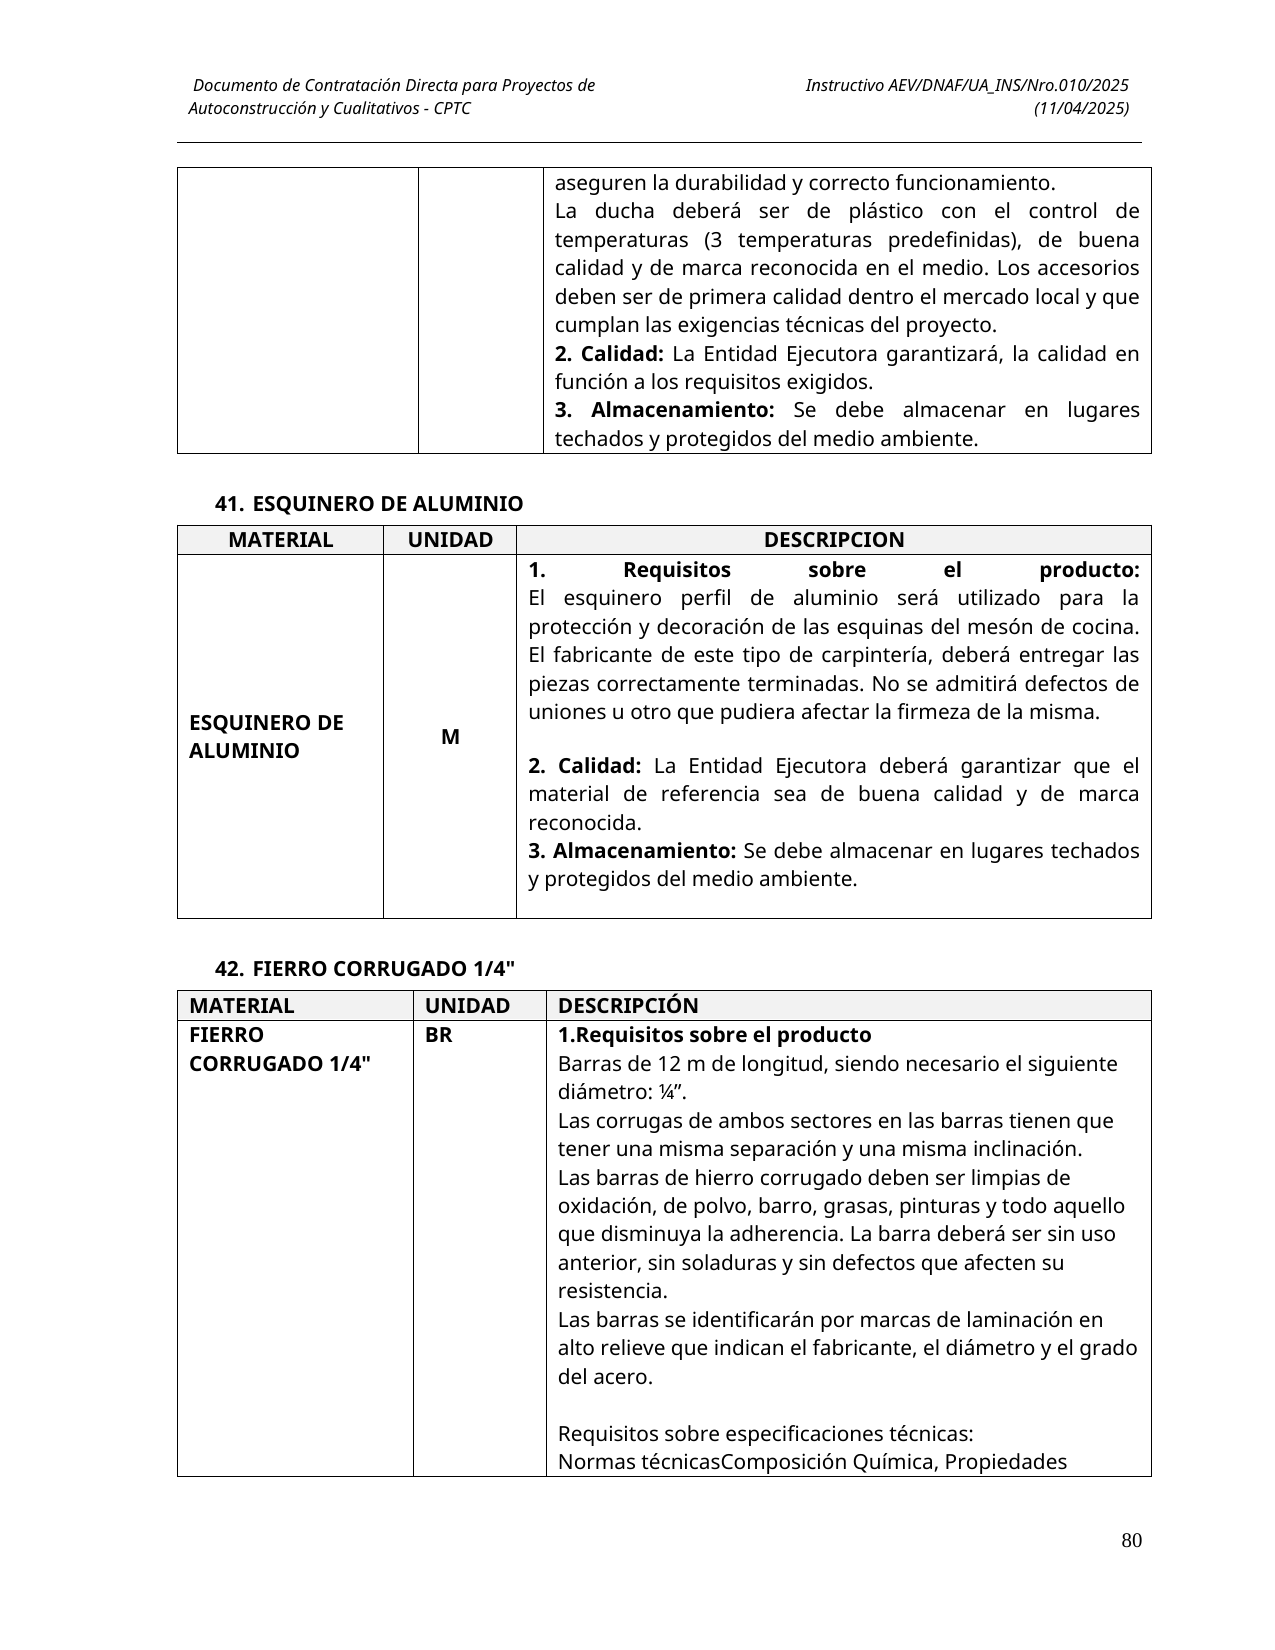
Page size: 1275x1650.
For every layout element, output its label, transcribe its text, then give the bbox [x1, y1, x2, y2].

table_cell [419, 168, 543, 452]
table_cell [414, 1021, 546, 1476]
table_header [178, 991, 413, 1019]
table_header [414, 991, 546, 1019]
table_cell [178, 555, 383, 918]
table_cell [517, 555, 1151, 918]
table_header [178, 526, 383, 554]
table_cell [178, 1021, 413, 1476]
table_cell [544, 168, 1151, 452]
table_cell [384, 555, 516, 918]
list ESQUINERO DE ALUMINIO [215, 489, 1142, 517]
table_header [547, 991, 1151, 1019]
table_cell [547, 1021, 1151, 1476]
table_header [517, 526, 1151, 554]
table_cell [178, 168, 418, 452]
list FIERRO CORRUGADO 1/4" [215, 954, 1142, 983]
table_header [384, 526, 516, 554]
